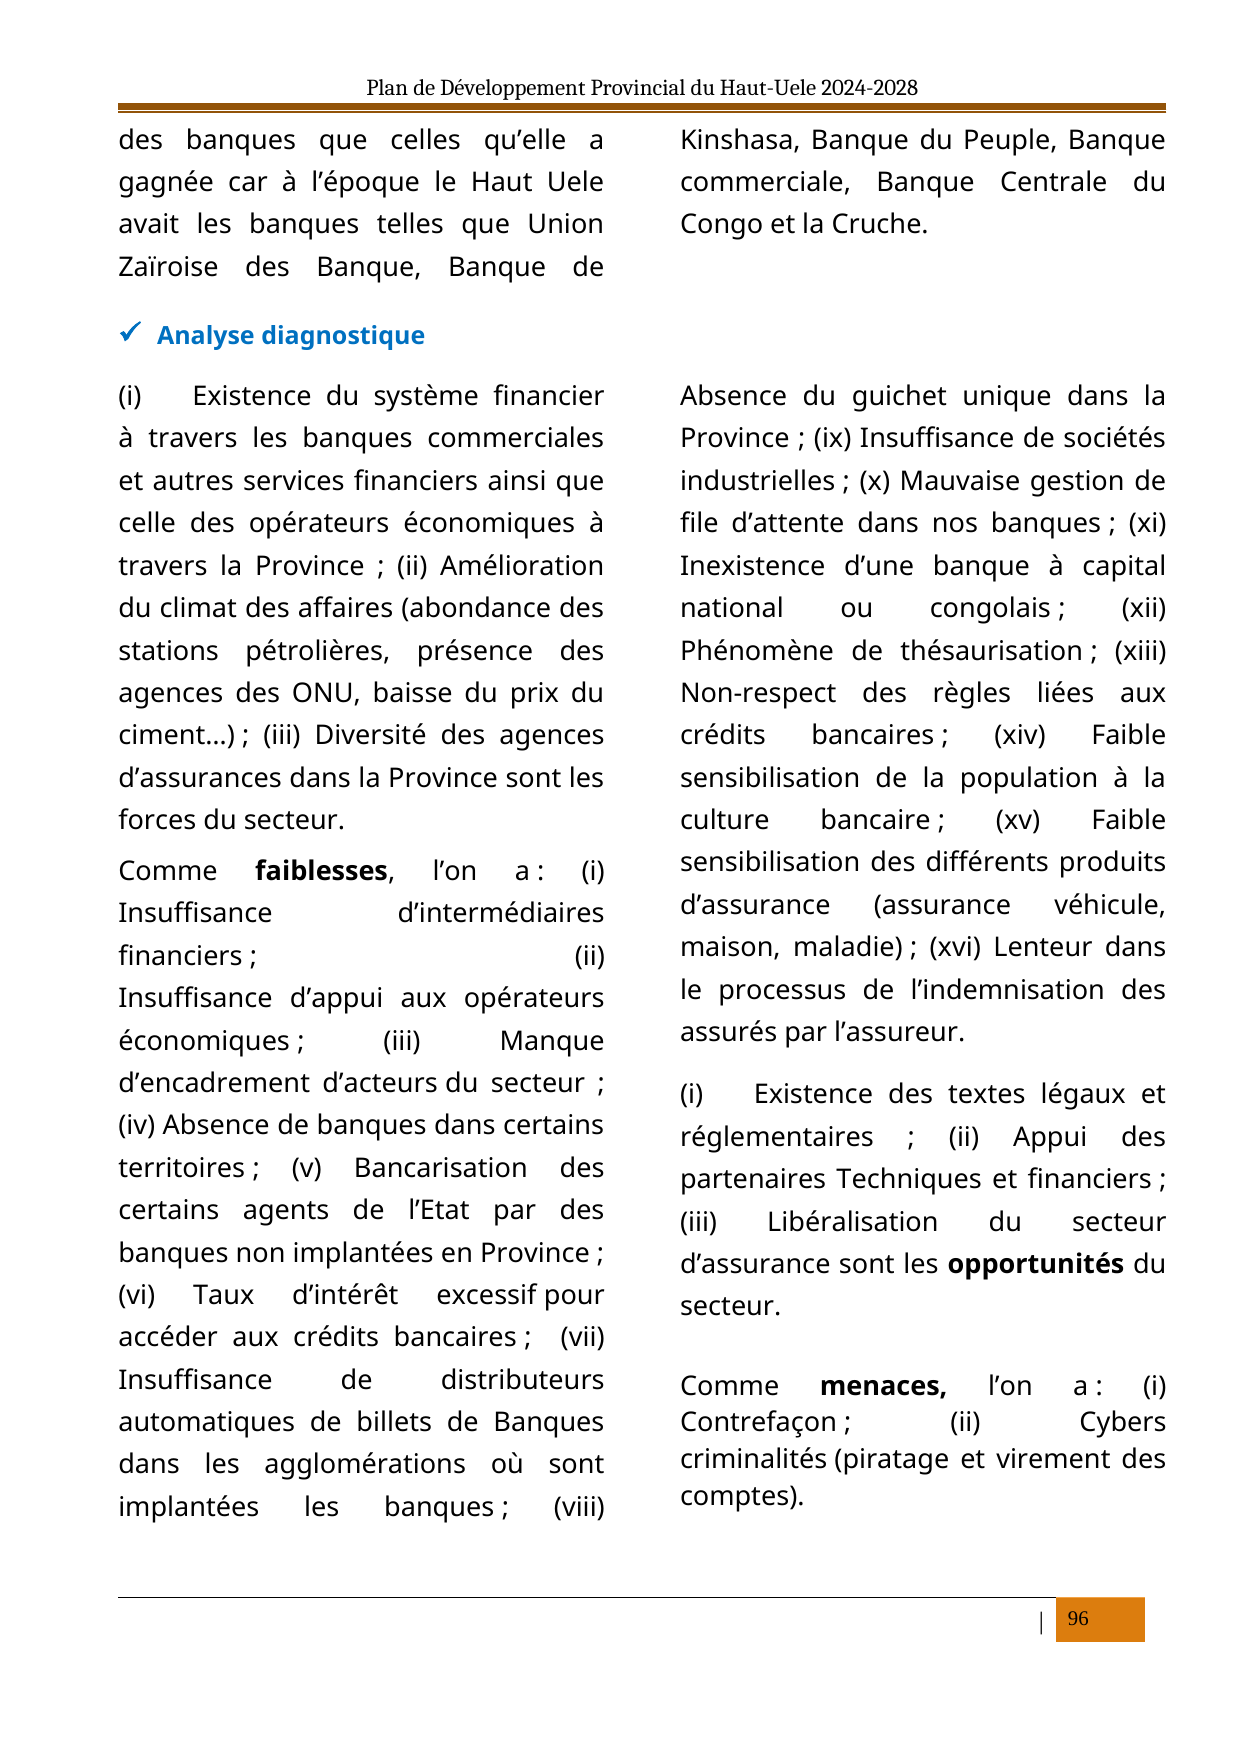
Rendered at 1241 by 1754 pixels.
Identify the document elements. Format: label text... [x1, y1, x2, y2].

list Comme menaces, l’on a : (i) Contrefaçon ; (ii) Cybers criminalités (piratage et virement des comptes). [680, 1366, 1166, 1513]
list Existence des textes légaux et réglementaires ; (ii) Appui des partenaires Techniques et financiers ; (iii) Libéralisation du secteur d’assurance sont les opportunités du secteur. [680, 1075, 1166, 1324]
list Analyse diagnostique [118, 317, 1166, 352]
list Existence du système financier à travers les banques commerciales et autres services financiers ainsi que celle des opérateurs économiques à travers la Province ; (ii) Amélioration du climat des affaires (abondance des stations pétrolières, présence des agences des ONU, baisse du prix du ciment…) ; (iii) Diversité des agences d’assurances dans la Province sont les forces du secteur. [118, 377, 605, 837]
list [118, 120, 605, 284]
list Comme faiblesses, l’on a : (i) Insuffisance d’intermédiaires financiers ; (ii) Insuffisance d’appui aux opérateurs économiques ; (iii) Manque d’encadrement d’acteurs du secteur ; (iv) Absence de banques dans certains territoires ; (v) Bancarisation des certains agents de l’Etat par des banques non implantées en Province ; (vi) Taux d’intérêt excessif pour accéder aux crédits bancaires ; (vii) Insuffisance de distributeurs automatiques de billets de Banques dans les agglomérations où sont implantées les banques ; (viii) Absence du guichet unique dans la Province ; (ix) Insuffisance de sociétés industrielles ; (x) Mauvaise gestion de file d’attente dans nos banques ; (xi) Inexistence d’une banque à capital national ou congolais ; (xii) Phénomène de thésaurisation ; (xiii) Non-respect des règles liées aux crédits bancaires ; (xiv) Faible sensibilisation de la population à la culture bancaire ; (xv) Faible sensibilisation des différents produits d’assurance (assurance véhicule, maison, maladie) ; (xvi) Lenteur dans le processus de l’indemnisation des assurés par l’assureur. [680, 377, 1166, 1049]
list Comme faiblesses, l’on a : (i) Insuffisance d’intermédiaires financiers ; (ii) Insuffisance d’appui aux opérateurs économiques ; (iii) Manque d’encadrement d’acteurs du secteur ; (iv) Absence de banques dans certains territoires ; (v) Bancarisation des certains agents de l’Etat par des banques non implantées en Province ; (vi) Taux d’intérêt excessif pour accéder aux crédits bancaires ; (vii) Insuffisance de distributeurs automatiques de billets de Banques dans les agglomérations où sont implantées les banques ; (viii) Absence du guichet unique dans la Province ; (ix) Insuffisance de sociétés industrielles ; (x) Mauvaise gestion de file d’attente dans nos banques ; (xi) Inexistence d’une banque à capital national ou congolais ; (xii) Phénomène de thésaurisation ; (xiii) Non-respect des règles liées aux crédits bancaires ; (xiv) Faible sensibilisation de la population à la culture bancaire ; (xv) Faible sensibilisation des différents produits d’assurance (assurance véhicule, maison, maladie) ; (xvi) Lenteur dans le processus de l’indemnisation des assurés par l’assureur. [118, 851, 605, 1524]
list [680, 120, 1166, 242]
